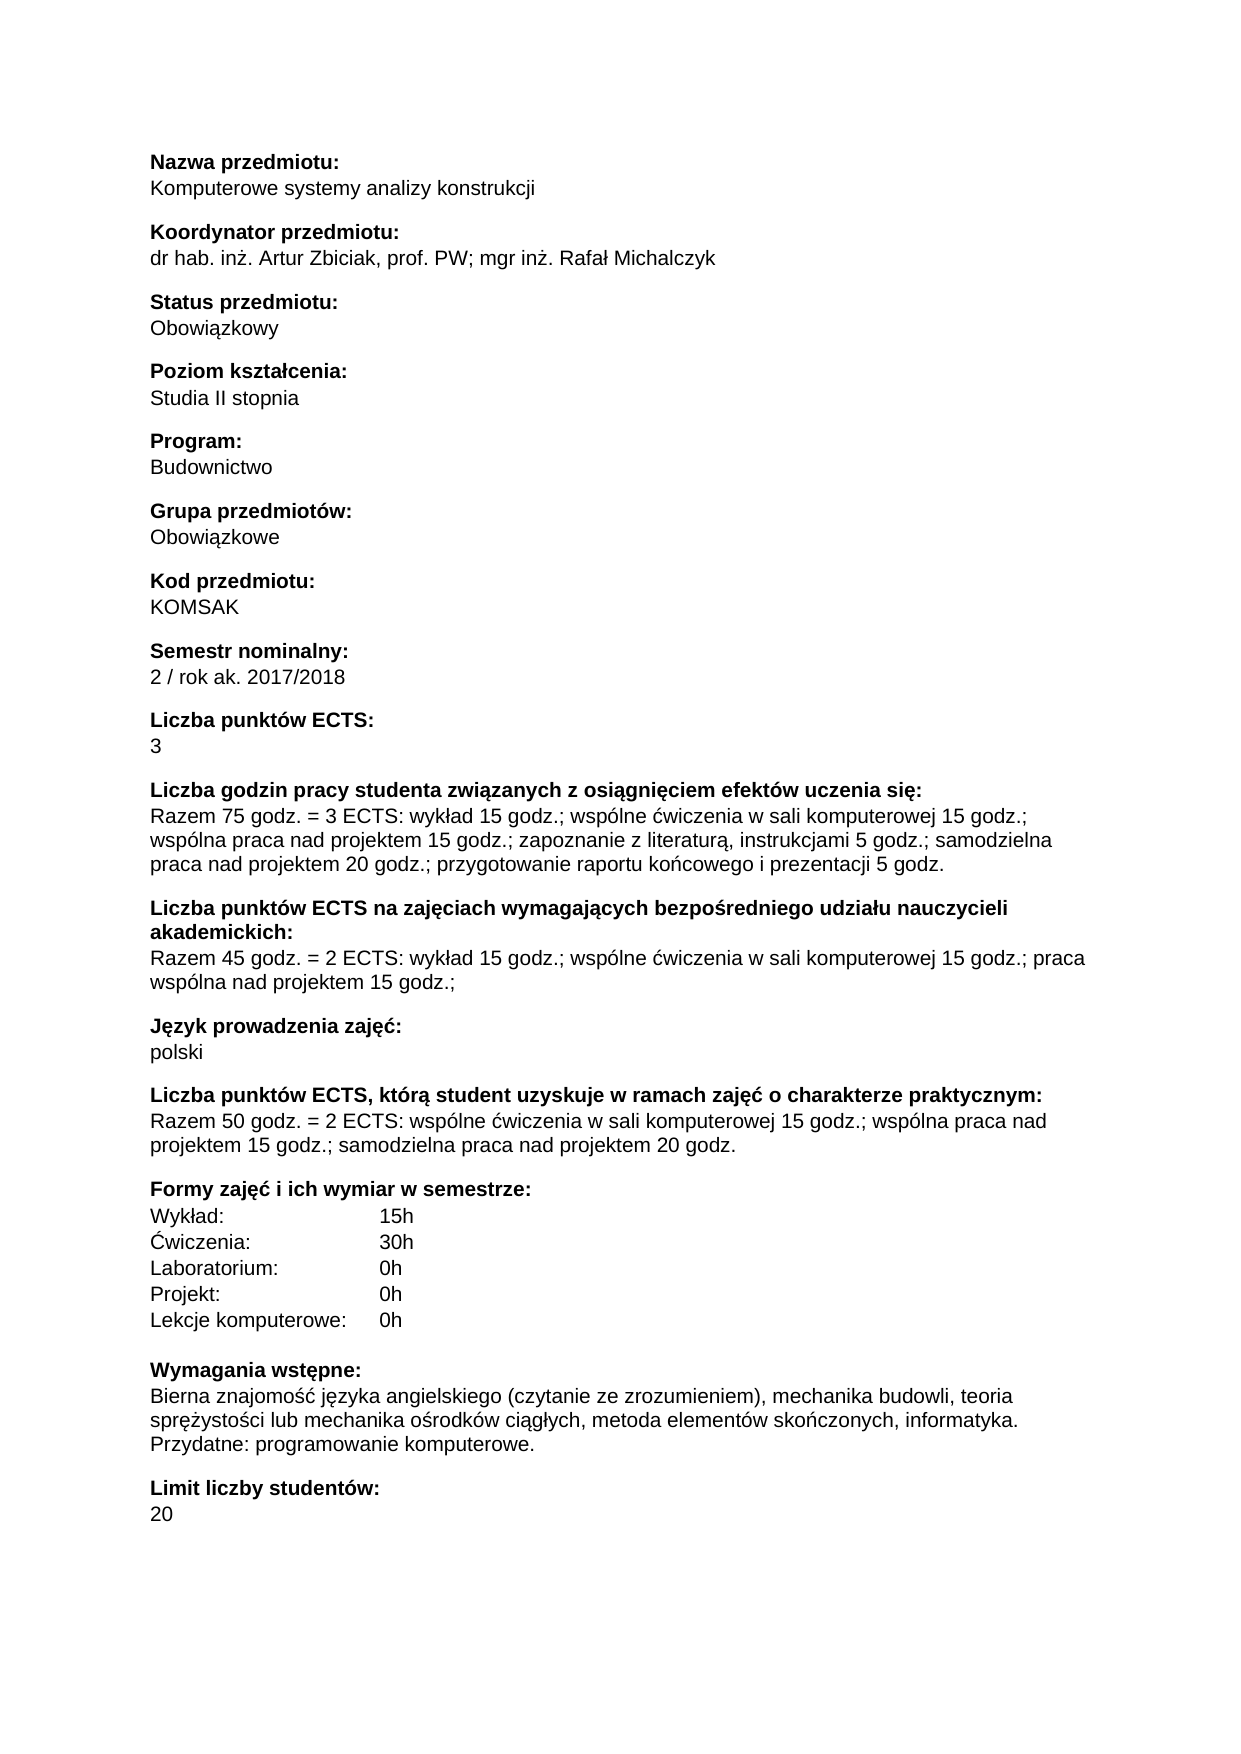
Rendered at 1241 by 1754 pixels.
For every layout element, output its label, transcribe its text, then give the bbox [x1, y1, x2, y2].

text Razem 45 godz. = 2 ECTS: wykład 15 godz.; wspólne ćwiczenia w sali komputerowej 15 godz.; praca wspólna nad projektem 15 godz.; [150, 946, 1090, 994]
text 20 [150, 1502, 1090, 1526]
text Liczba punktów ECTS, którą student uzyskuje w ramach zajęć o charakterze praktycznym: [150, 1083, 1090, 1107]
table_cell Ćwiczenia: [140, 1230, 367, 1254]
text Nazwa przedmiotu: [150, 150, 1090, 174]
text polski [150, 1039, 1090, 1063]
table_cell Lekcje komputerowe: [140, 1308, 367, 1332]
text 2 / rok ak. 2017/2018 [150, 664, 1090, 688]
text Język prowadzenia zajęć: [150, 1013, 1090, 1037]
text Liczba godzin pracy studenta związanych z osiągnięciem efektów uczenia się: [150, 778, 1090, 802]
text dr hab. inż. Artur Zbiciak, prof. PW; mgr inż. Rafał Michalczyk [150, 246, 1090, 270]
text Formy zajęć i ich wymiar w semestrze: [150, 1177, 1090, 1201]
table_header 15h [369, 1204, 597, 1228]
table_header Wykład: [140, 1204, 367, 1228]
text Poziom kształcenia: [150, 359, 1090, 383]
text KOMSAK [150, 595, 1090, 619]
text Komputerowe systemy analizy konstrukcji [150, 176, 1090, 200]
text Grupa przedmiotów: [150, 499, 1090, 523]
text 3 [150, 734, 1090, 758]
text Limit liczby studentów: [150, 1476, 1090, 1499]
text Budownictwo [150, 455, 1090, 479]
text Bierna znajomość języka angielskiego (czytanie ze zrozumieniem), mechanika budowli, teoria sprężystości lub mechanika ośrodków ciągłych, metoda elementów skończonych, informatyka. Przydatne: programowanie komputerowe. [150, 1384, 1090, 1456]
text Studia II stopnia [150, 385, 1090, 409]
text Obowiązkowe [150, 525, 1090, 549]
table_cell 0h [369, 1280, 597, 1306]
text Wymagania wstępne: [150, 1358, 1090, 1382]
text Razem 50 godz. = 2 ECTS: wspólne ćwiczenia w sali komputerowej 15 godz.; wspólna praca nad projektem 15 godz.; samodzielna praca nad projektem 20 godz. [150, 1109, 1090, 1157]
table_cell Projekt: [140, 1282, 367, 1306]
text Koordynator przedmiotu: [150, 220, 1090, 244]
text Status przedmiotu: [150, 289, 1090, 313]
text Obowiązkowy [150, 316, 1090, 339]
table_cell Laboratorium: [140, 1256, 367, 1280]
text Liczba punktów ECTS na zajęciach wymagających bezpośredniego udziału nauczycieli akademickich: [150, 896, 1090, 944]
text Liczba punktów ECTS: [150, 708, 1090, 732]
text Razem 75 godz. = 3 ECTS: wykład 15 godz.; wspólne ćwiczenia w sali komputerowej 15 godz.; wspólna praca nad projektem 15 godz.; zapoznanie z literaturą, instrukcjami 5 godz.; samodzielna praca nad projektem 20 godz.; przygotowanie raportu końcowego i prezentacji 5 godz. [150, 804, 1090, 876]
table_cell 30h [369, 1228, 597, 1254]
table_cell 0h [369, 1306, 597, 1332]
table_cell 0h [369, 1254, 597, 1280]
text Kod przedmiotu: [150, 569, 1090, 593]
text Semestr nominalny: [150, 638, 1090, 662]
text Program: [150, 429, 1090, 453]
